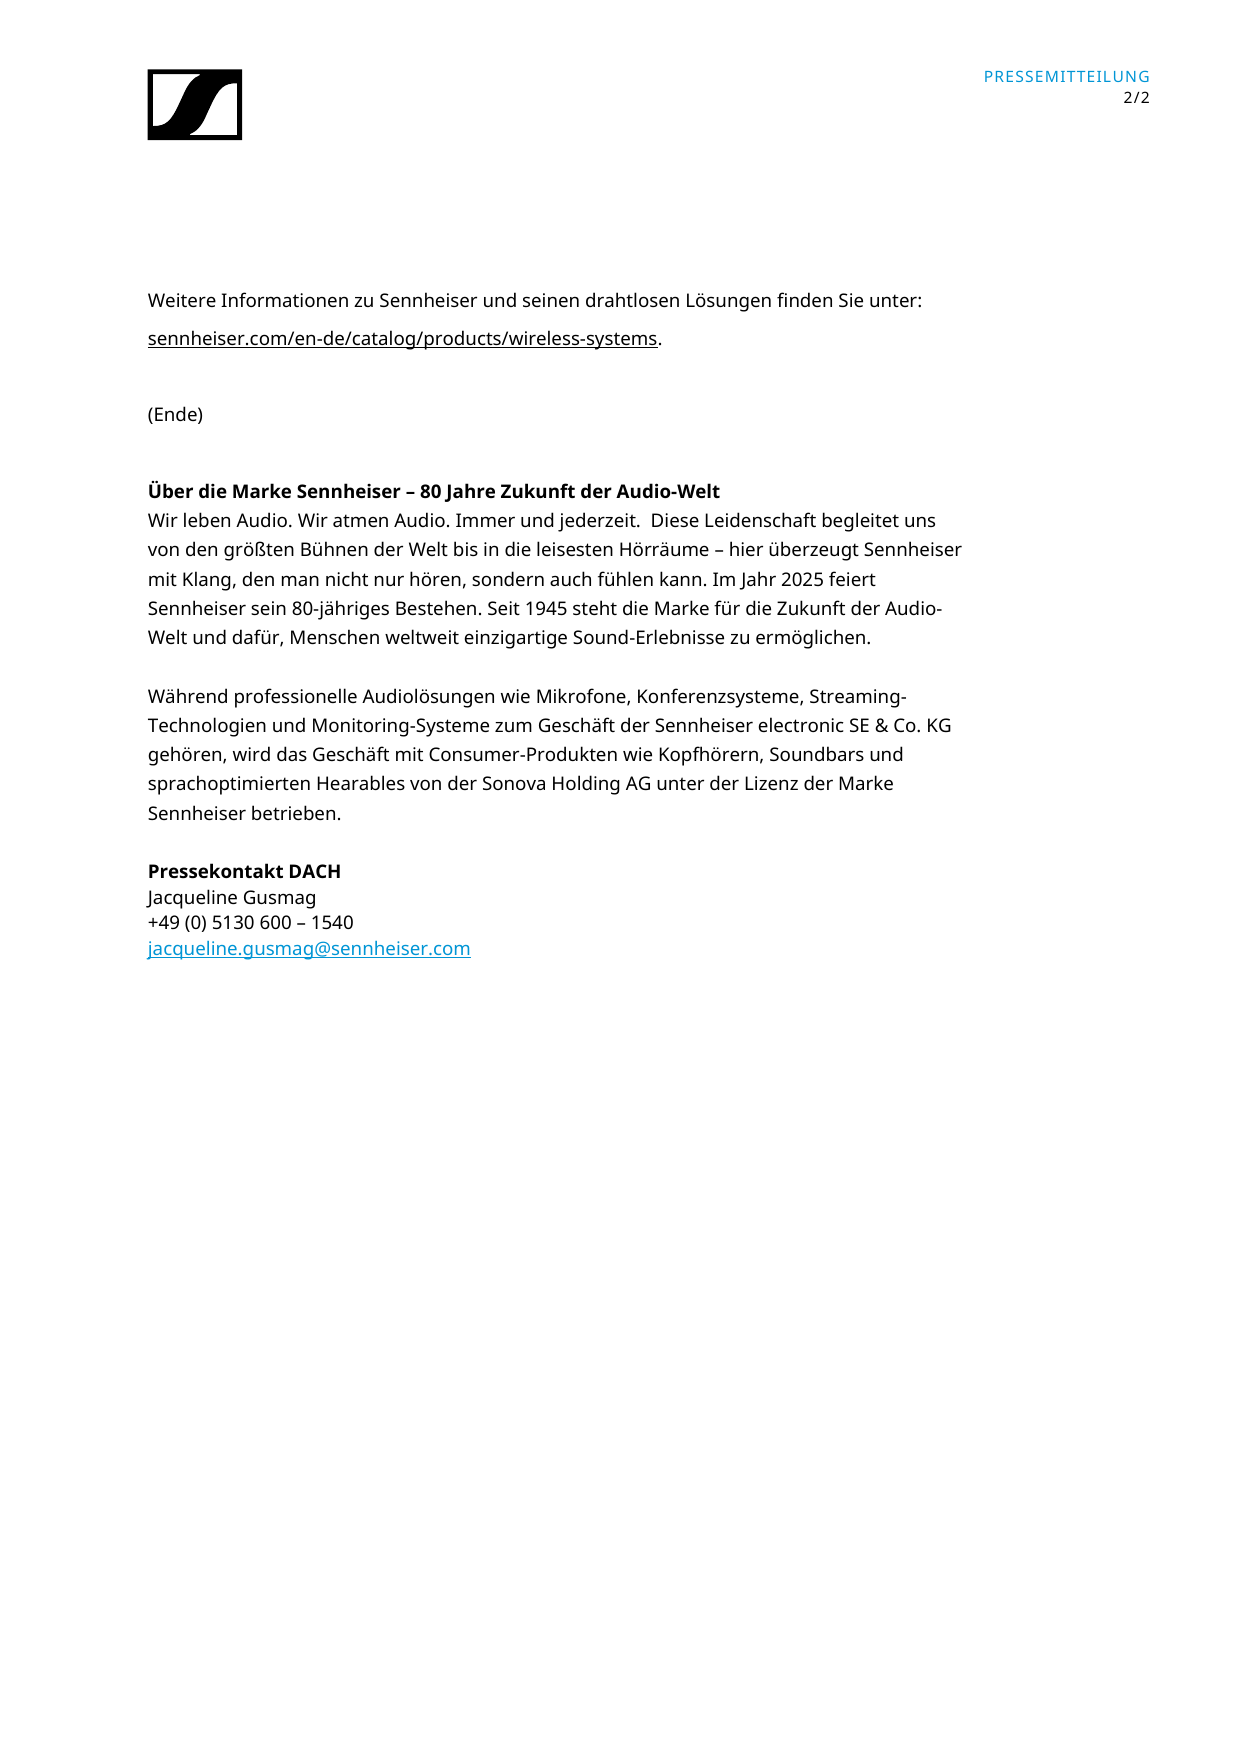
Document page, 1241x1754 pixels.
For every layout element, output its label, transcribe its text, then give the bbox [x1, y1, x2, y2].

text Während professionelle Audiolösungen wie Mikrofone, Konferenzsysteme, Streaming-Technologien und Monitoring-Systeme zum Geschäft der Sennheiser electronic SE & Co. KG gehören, wird das Geschäft mit Consumer-Produkten wie Kopfhörern, Soundbars und sprachoptimierten Hearables von der Sonova Holding AG unter der Lizenz der Marke Sennheiser betrieben. [148, 683, 968, 826]
text Pressekontakt DACH [148, 858, 968, 884]
text Wir leben Audio. Wir atmen Audio. Immer und jederzeit. Diese Leidenschaft begleitet uns von den größten Bühnen der Welt bis in die leisesten Hörräume – hier überzeugt Sennheiser mit Klang, den man nicht nur hören, sondern auch fühlen kann. Im Jahr 2025 feiert Sennheiser sein 80-jähriges Bestehen. Seit 1945 steht die Marke für die Zukunft der Audio-Welt und dafür, Menschen weltweit einzigartige Sound-Erlebnisse zu ermöglichen. [148, 507, 968, 650]
text jacqueline.gusmag@sennheiser.com [148, 935, 968, 961]
text Über die Marke Sennheiser – 80 Jahre Zukunft der Audio-Welt [148, 478, 968, 503]
text (Ende) [148, 402, 968, 427]
text Jacqueline Gusmag [148, 884, 968, 909]
text +49 (0) 5130 600 – 1540 [148, 909, 968, 935]
text Weitere Informationen zu Sennheiser und seinen drahtlosen Lösungen finden Sie unter: sennheiser.com/en-de/catalog/products/wireless-systems. [148, 287, 968, 351]
